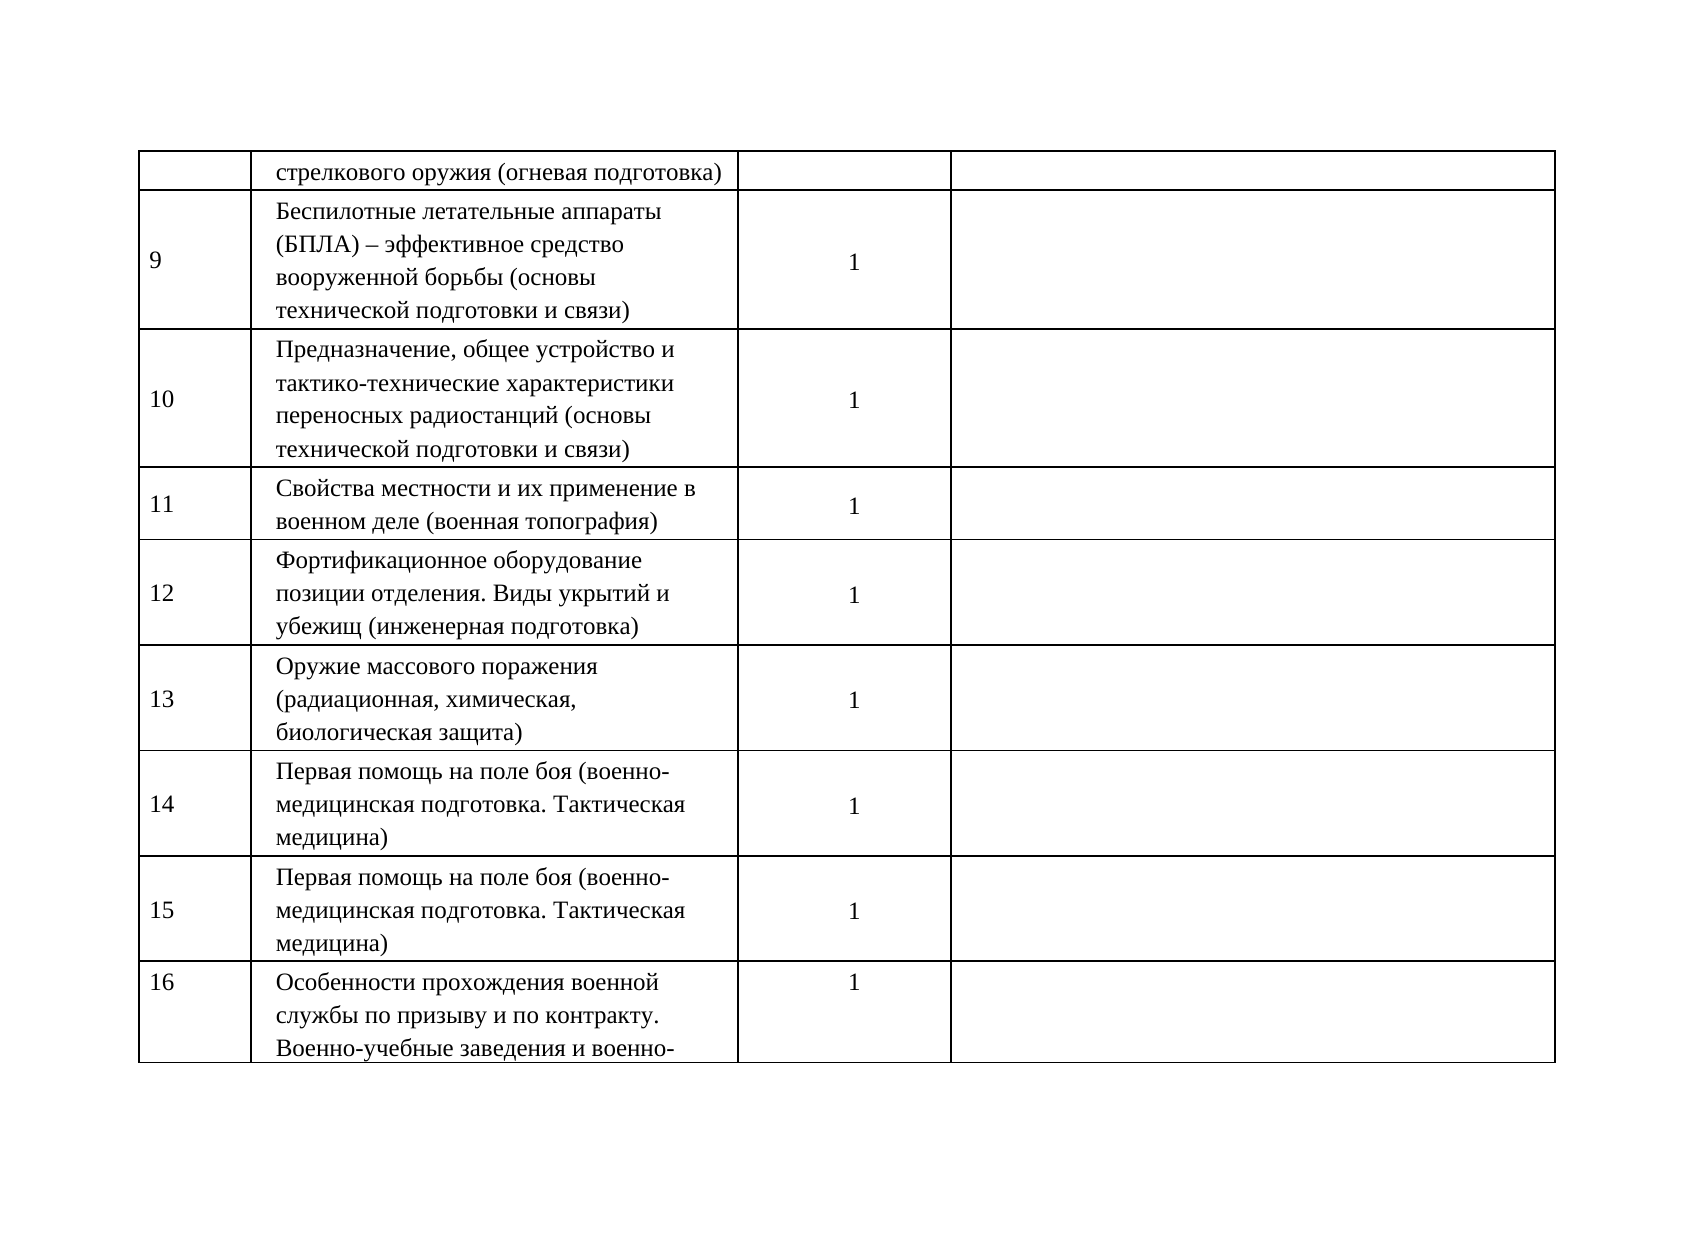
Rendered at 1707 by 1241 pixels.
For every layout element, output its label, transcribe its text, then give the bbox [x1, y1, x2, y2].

table_cell 16 [140, 962, 250, 1062]
table_cell Свойства местности и их применение в военном деле (военная топография) [252, 468, 737, 539]
table_cell 1 [739, 857, 950, 960]
table_cell 1 [739, 152, 950, 189]
table_cell 1 [739, 191, 950, 328]
table_cell 8 [140, 152, 250, 189]
table_cell 14 [140, 751, 250, 855]
table_cell 1 [739, 751, 950, 855]
table_cell [952, 646, 1554, 749]
table_cell [952, 540, 1554, 644]
table_cell Первая помощь на поле боя (военно-медицинская подготовка. Тактическая медицина) [252, 751, 737, 855]
table_cell 1 [739, 468, 950, 539]
table_cell 1 [739, 962, 950, 1062]
table_cell Предназначение, общее устройство и тактико-технические характеристики переносных радиостанций (основы технической подготовки и связи) [252, 330, 737, 466]
table_cell 9 [140, 191, 250, 328]
table_cell [952, 751, 1554, 855]
table_cell 10 [140, 330, 250, 466]
table_cell [952, 330, 1554, 466]
table_cell 1 [739, 330, 950, 466]
table_cell [952, 857, 1554, 960]
table_cell 1 [739, 540, 950, 644]
table_cell Первая помощь на поле боя (военно-медицинская подготовка. Тактическая медицина) [252, 857, 737, 960]
table_cell Беспилотные летательные аппараты (БПЛА) – эффективное средство вооруженной борьбы (основы технической подготовки и связи) [252, 191, 737, 328]
table_cell [952, 962, 1554, 1062]
table_cell 15 [140, 857, 250, 960]
table_cell 1 [739, 646, 950, 749]
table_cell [252, 152, 737, 189]
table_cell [252, 962, 737, 1062]
table_cell [952, 191, 1554, 328]
table_cell [952, 468, 1554, 539]
table_cell 13 [140, 646, 250, 749]
table_cell [952, 152, 1554, 189]
table_cell Оружие массового поражения (радиационная, химическая, биологическая защита) [252, 646, 737, 749]
table_cell Фортификационное оборудование позиции отделения. Виды укрытий и убежищ (инженерная подготовка) [252, 540, 737, 644]
table_cell 12 [140, 540, 250, 644]
table_cell 11 [140, 468, 250, 539]
